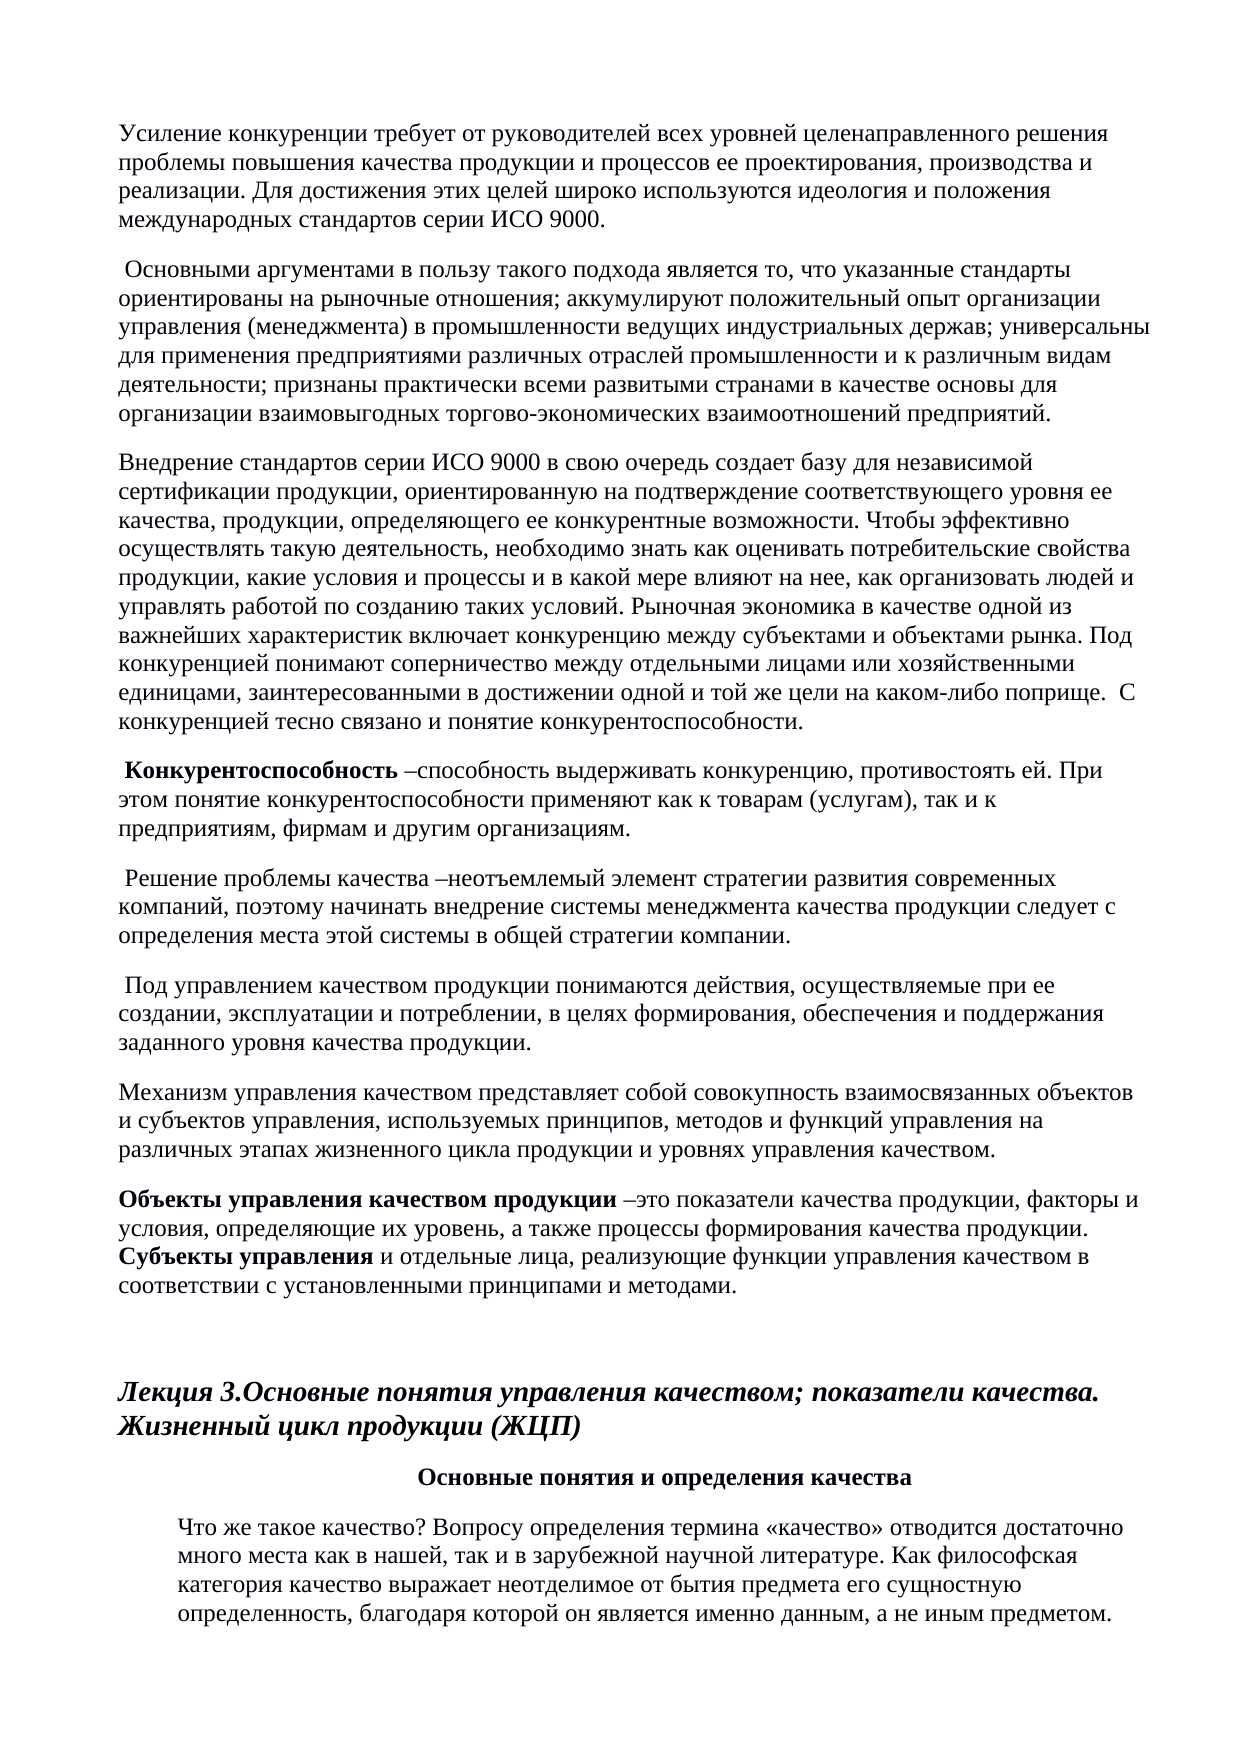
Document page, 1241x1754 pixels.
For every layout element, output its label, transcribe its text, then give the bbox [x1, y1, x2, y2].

text Конкурентоспособность –способность выдерживать конкуренцию, противостоять ей. При этом понятие конкурентоспособности применяют как к товарам (услугам), так и к предприятиям, фирмам и другим организациям. [118, 756, 1152, 842]
text Основными аргументами в пользу такого подхода является то, что указанные стандарты ориентированы на рыночные отношения; аккумулируют положительный опыт организации управления (менеджмента) в промышленности ведущих индустриальных держав; универсальны для применения предприятиями различных отраслей промышленности и к различным видам деятельности; признаны практически всеми развитыми странами в качестве основы для организации взаимовыгодных торгово-экономических взаимоотношений предприятий. [118, 254, 1152, 426]
text Лекция 3.Основные понятия управления качеством; показатели качества. Жизненный цикл продукции (ЖЦП) [118, 1374, 1152, 1441]
text Усиление конкуренции требует от руководителей всех уровней целенаправленного решения проблемы повышения качества продукции и процессов ее проектирования, производства и реализации. Для достижения этих целей широко используются идеология и положения международных стандартов серии ИСО 9000. [118, 118, 1152, 233]
text Механизм управления качеством представляет собой совокупность взаимосвязанных объектов и субъектов управления, используемых принципов, методов и функций управления на различных этапах жизненного цикла продукции и уровнях управления качеством. [118, 1077, 1152, 1163]
text Что же такое качество? Вопросу определения термина «качество» отводится достаточно много места как в нашей, так и в зарубежной научной литературе. Как философская категория качество выражает неотделимое от бытия предмета его сущностную определенность, благодаря которой он является именно данным, а не иным предметом. [177, 1512, 1152, 1627]
text Основные понятия и определения качества [177, 1462, 1152, 1491]
text Объекты управления качеством продукции –это показатели качества продукции, факторы и условия, определяющие их уровень, а также процессы формирования качества продукции. Субъекты управления и отдельные лица, реализующие функции управления качеством в соответствии с установленными принципами и методами. [118, 1184, 1152, 1299]
text Под управлением качеством продукции понимаются действия, осуществляемые при ее создании, эксплуатации и потреблении, в целях формирования, обеспечения и поддержания заданного уровня качества продукции. [118, 970, 1152, 1056]
text Внедрение стандартов серии ИСО 9000 в свою очередь создает базу для независимой сертификации продукции, ориентированную на подтверждение соответствующего уровня ее качества, продукции, определяющего ее конкурентные возможности. Чтобы эффективно осуществлять такую деятельность, необходимо знать как оценивать потребительские свойства продукции, какие условия и процессы и в какой мере влияют на нее, как организовать людей и управлять работой по созданию таких условий. Рыночная экономика в качестве одной из важнейших характеристик включает конкуренцию между субъектами и объектами рынка. Под конкуренцией понимают соперничество между отдельными лицами или хозяйственными единицами, заинтересованными в достижении одной и той же цели на каком-либо поприще. С конкуренцией тесно связано и понятие конкурентоспособности. [118, 447, 1152, 735]
text Решение проблемы качества –неотъемлемый элемент стратегии развития современных компаний, поэтому начинать внедрение системы менеджмента качества продукции следует с определения места этой системы в общей стратегии компании. [118, 863, 1152, 949]
